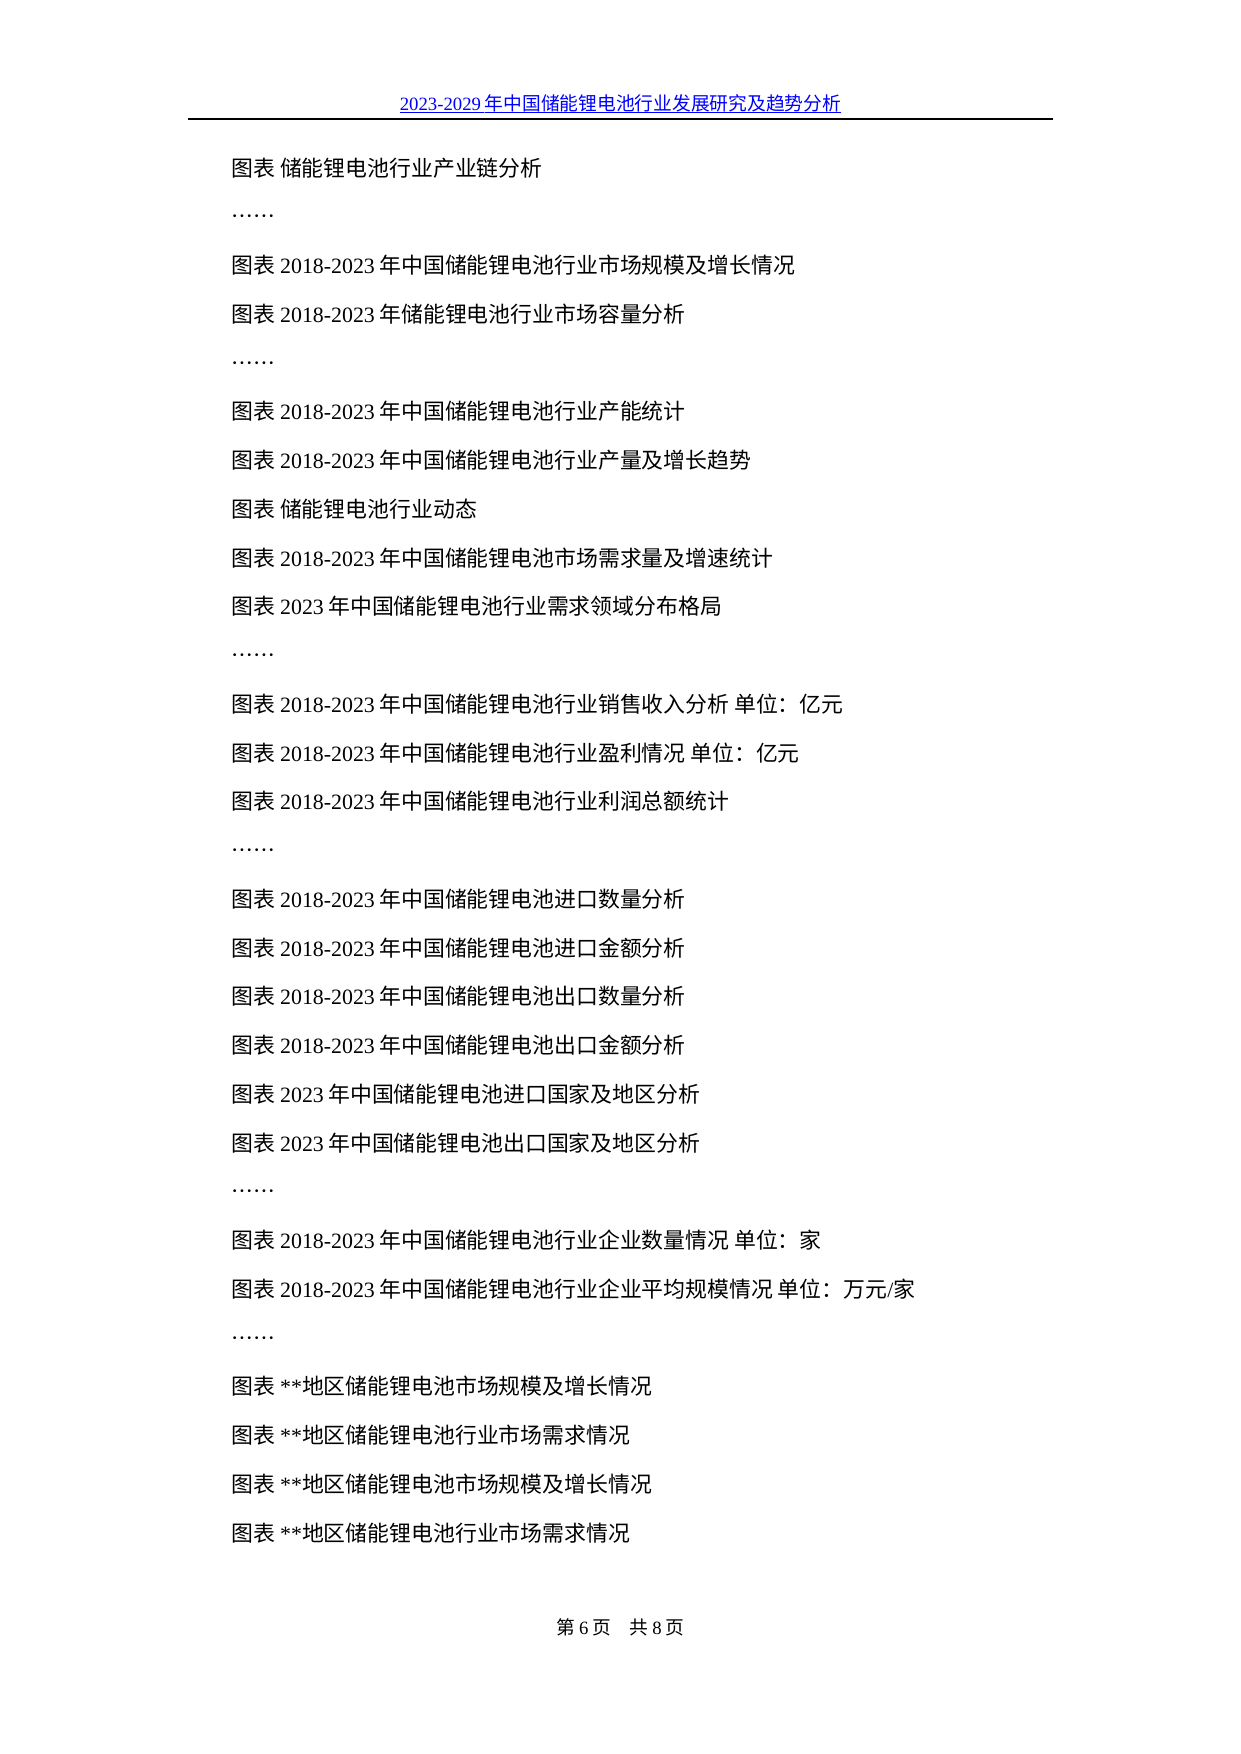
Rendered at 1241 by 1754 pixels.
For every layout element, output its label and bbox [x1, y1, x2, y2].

text [187, 150, 1053, 1548]
